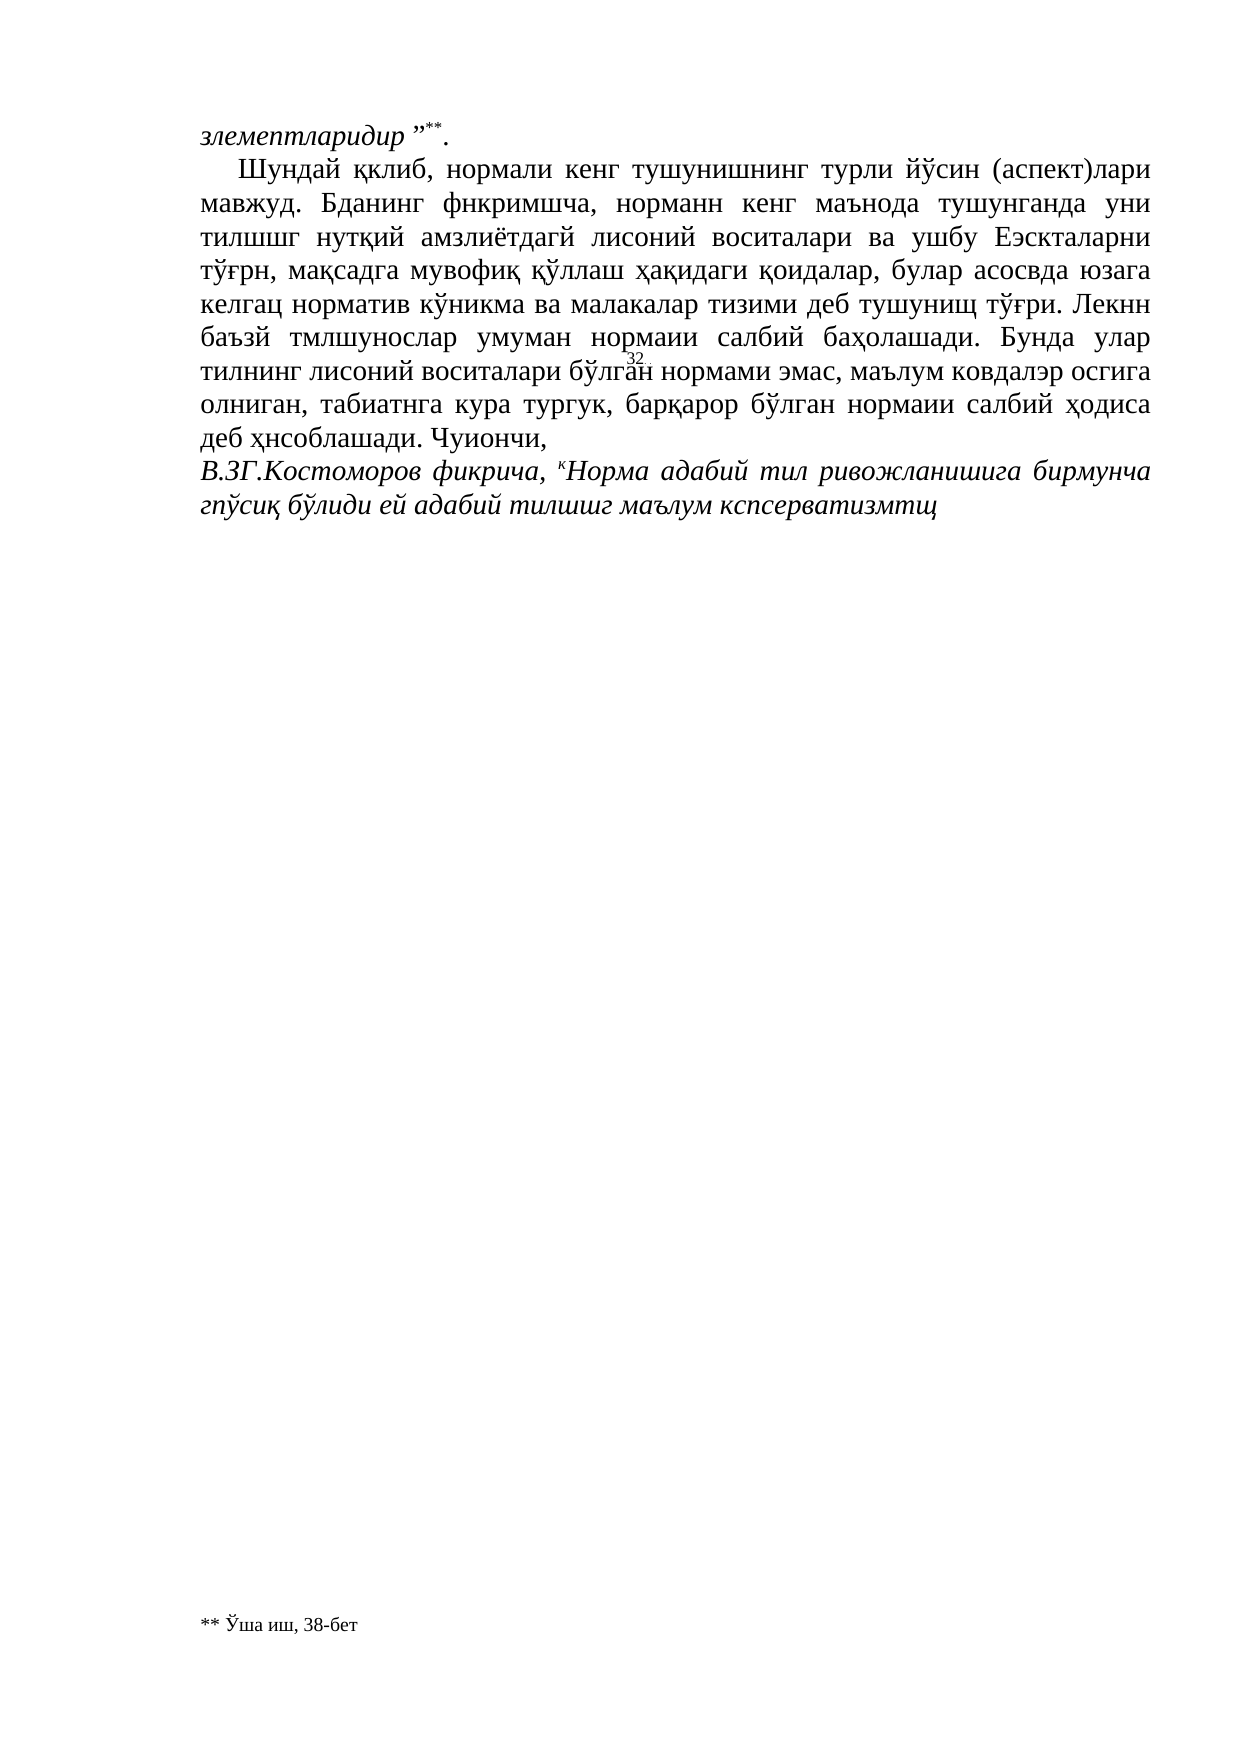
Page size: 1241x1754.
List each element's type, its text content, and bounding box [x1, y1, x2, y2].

text В.ЗГ.Костоморов фикрича, кНорма адабий тил ривожланишига бирмунча гпўсиқ бўлиди ей адабий тилшшг маълум кспсерватизмтщ [200, 453, 1152, 521]
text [200, 118, 1152, 152]
text Шундай қклиб, нормали кенг тушунишнинг турли йўсин (аспект)лари мавжуд. Бданинг фнкримшча, норманн кенг маънода тушунганда уни тилшшг нутқий амзлиётдагй лисоний воситалари ва ушбу Еэскталарни тўғрн, мақсадга мувофиқ қўллаш ҳақидаги қоидалар, булар асосвда юзага келгац норматив кўникма ва малакалар тизими деб тушунищ тўғри. Лекнн баъзй тмлшунослар умуман нормаии салбий баҳолашади. Бунда улар тилнинг лисоний воситалари бўлган нормами эмас, маълум ковдалэр осгига олниган, табиатнга кура тургук, барқарор бўлган нормаии салбий ҳодиса деб ҳнсоблашади. Чуиончи, [200, 152, 1152, 453]
